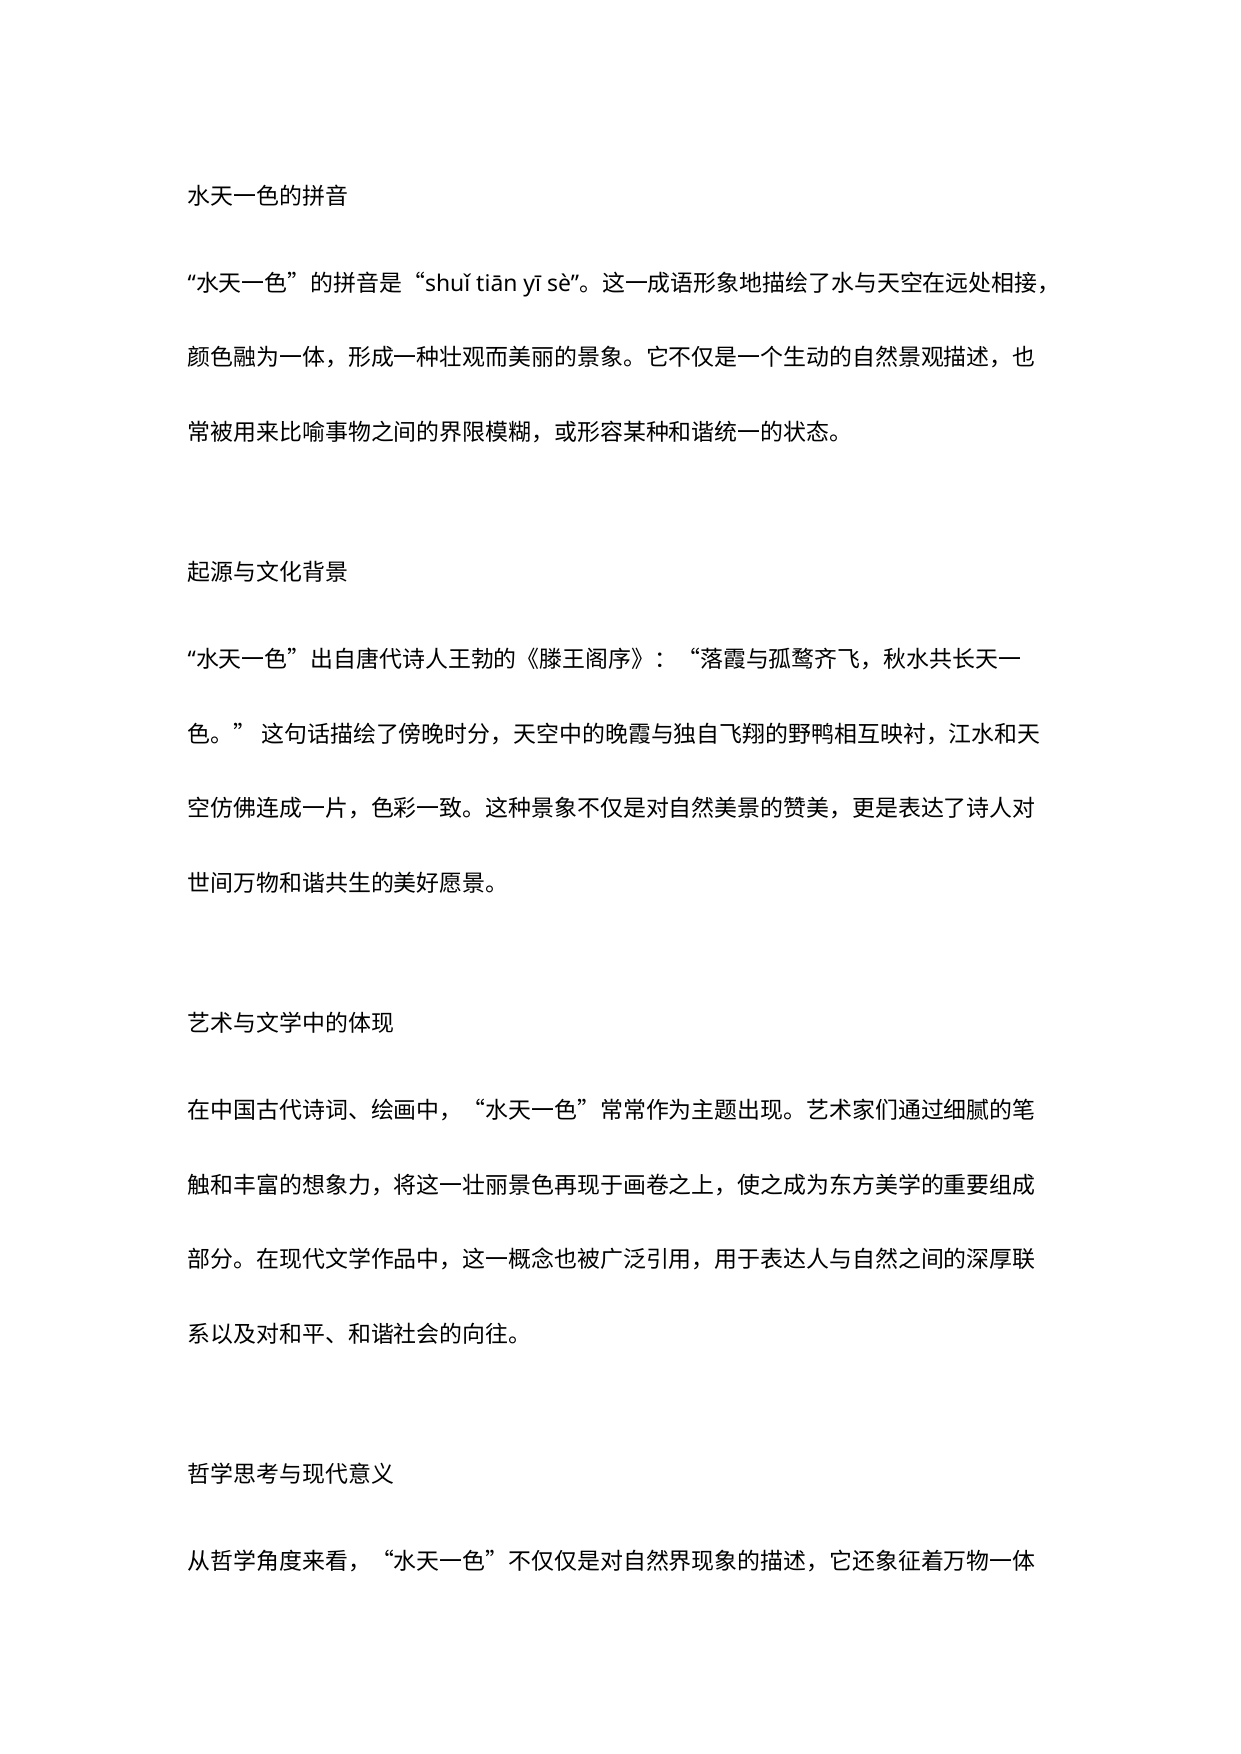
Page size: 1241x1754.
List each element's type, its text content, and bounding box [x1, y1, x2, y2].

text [187, 1527, 1053, 1592]
text 哲学思考与现代意义 [187, 1440, 1053, 1505]
text “水天一色”的拼音是“shuǐ tiān yī sè”。这一成语形象地描绘了水与天空在远处相接，颜色融为一体，形成一种壮观而美丽的景象。它不仅是一个生动的自然景观描述，也常被用来比喻事物之间的界限模糊，或形容某种和谐统一的状态。 [187, 248, 1053, 463]
text 起源与文化背景 [187, 538, 1053, 603]
text “水天一色”出自唐代诗人王勃的《滕王阁序》：“落霞与孤鹜齐飞，秋水共长天一色。” 这句话描绘了傍晚时分，天空中的晚霞与独自飞翔的野鸭相互映衬，江水和天空仿佛连成一片，色彩一致。这种景象不仅是对自然美景的赞美，更是表达了诗人对世间万物和谐共生的美好愿景。 [187, 625, 1053, 914]
text 在中国古代诗词、绘画中，“水天一色”常常作为主题出现。艺术家们通过细腻的笔触和丰富的想象力，将这一壮丽景色再现于画卷之上，使之成为东方美学的重要组成部分。在现代文学作品中，这一概念也被广泛引用，用于表达人与自然之间的深厚联系以及对和平、和谐社会的向往。 [187, 1076, 1053, 1365]
text 水天一色的拼音 [187, 162, 1053, 227]
text 艺术与文学中的体现 [187, 989, 1053, 1054]
